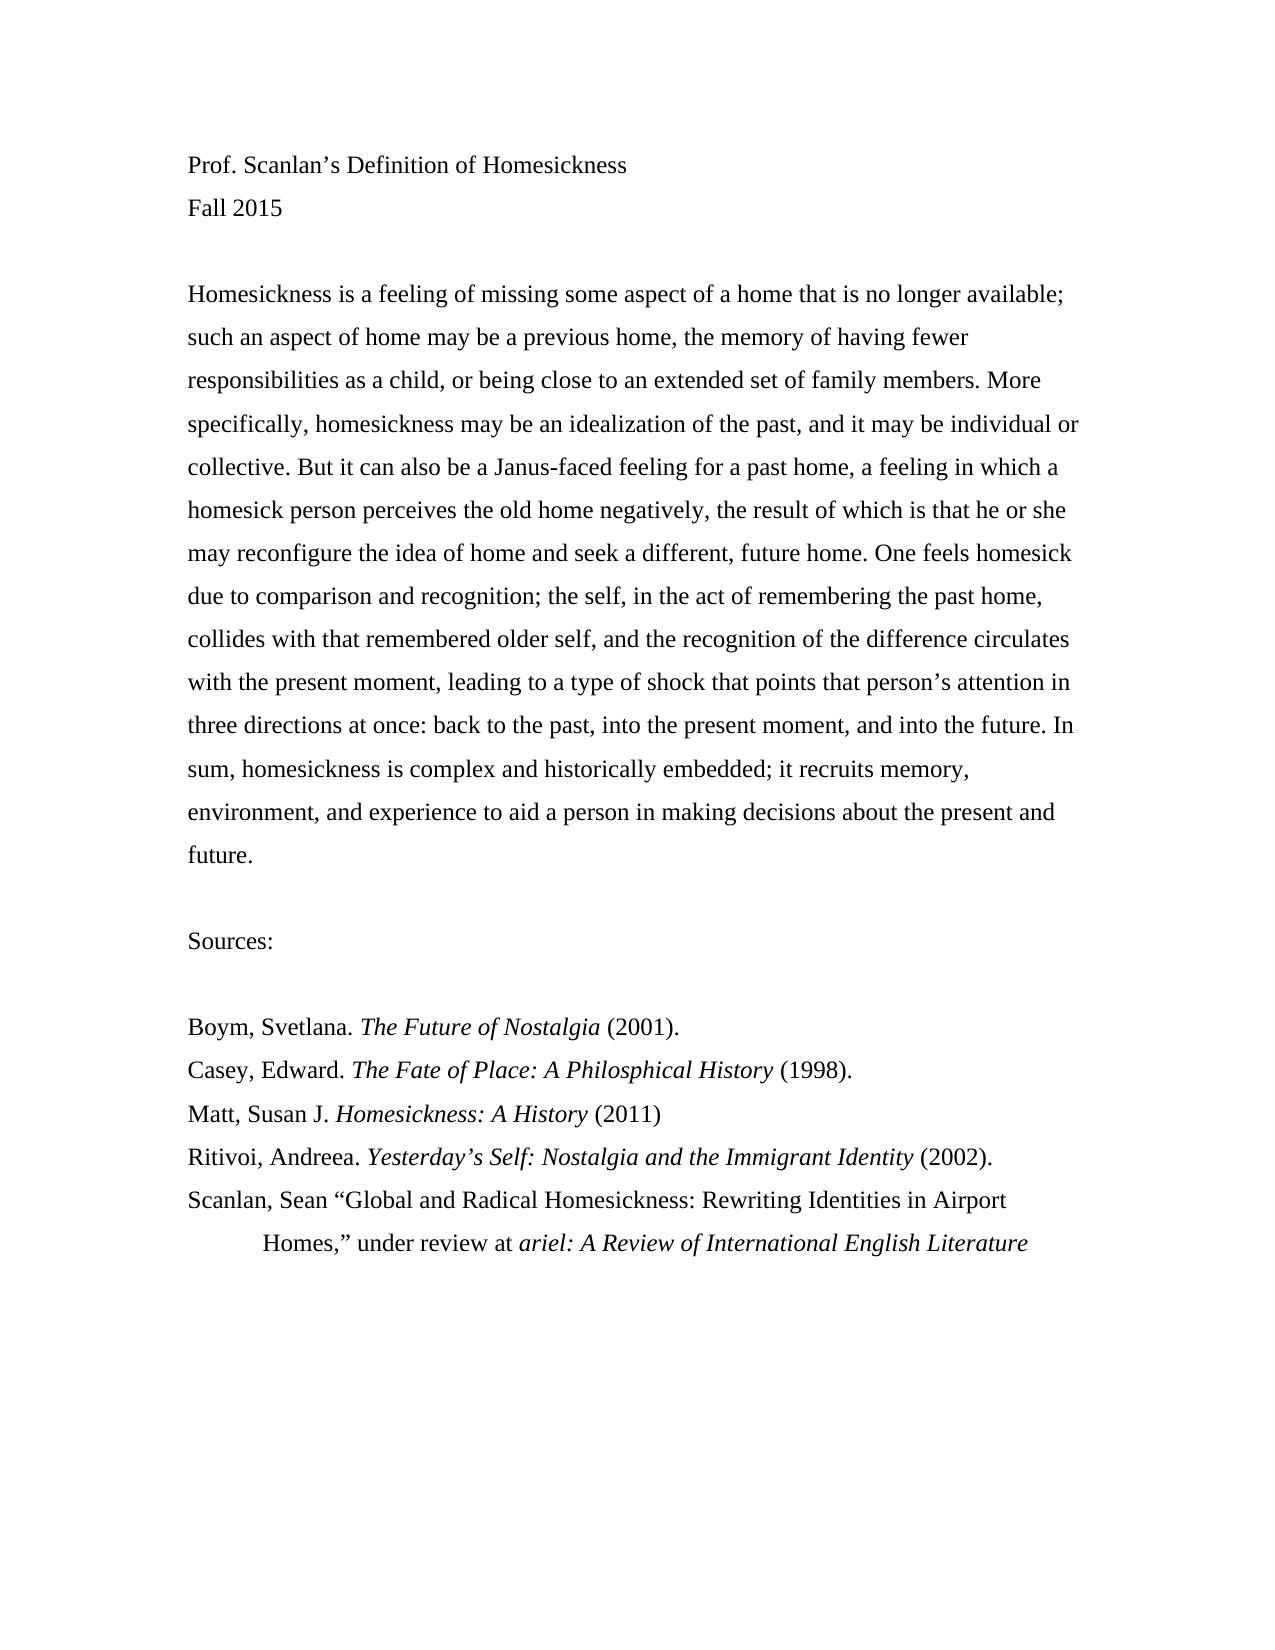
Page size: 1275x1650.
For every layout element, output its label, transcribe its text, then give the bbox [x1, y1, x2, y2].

text Sources: [187, 926, 1087, 955]
text Ritivoi, Andreea. Yesterday’s Self: Nostalgia and the Immigrant Identity (2002). [187, 1142, 1087, 1171]
text Homes,” under review at ariel: A Review of International English Literature [187, 1228, 1087, 1257]
text Homesickness is a feeling of missing some aspect of a home that is no longer available; such an aspect of home may be a previous home, the memory of having fewer responsibilities as a child, or being close to an extended set of family members. More specifically, homesickness may be an idealization of the past, and it may be individual or collective. But it can also be a Janus-faced feeling for a past home, a feeling in which a homesick person perceives the old home negatively, the result of which is that he or she may reconfigure the idea of home and seek a different, future home. One feels homesick due to comparison and recognition; the self, in the act of remembering the past home, collides with that remembered older self, and the recognition of the difference circulates with the present moment, leading to a type of shock that points that person’s attention in three directions at once: back to the past, into the present moment, and into the future. In sum, homesickness is complex and historically embedded; it recruits memory, environment, and experience to aid a person in making decisions about the present and future. [187, 279, 1087, 869]
text Fall 2015 [187, 193, 1087, 222]
text Prof. Scanlan’s Definition of Homesickness [187, 150, 1087, 179]
text Matt, Susan J. Homesickness: A History (2011) [187, 1099, 1087, 1127]
text Scanlan, Sean “Global and Radical Homesickness: Rewriting Identities in Airport [187, 1185, 1087, 1214]
text Casey, Edward. The Fate of Place: A Philosphical History (1998). [187, 1056, 1087, 1084]
text Boym, Svetlana. The Future of Nostalgia (2001). [187, 1012, 1087, 1041]
